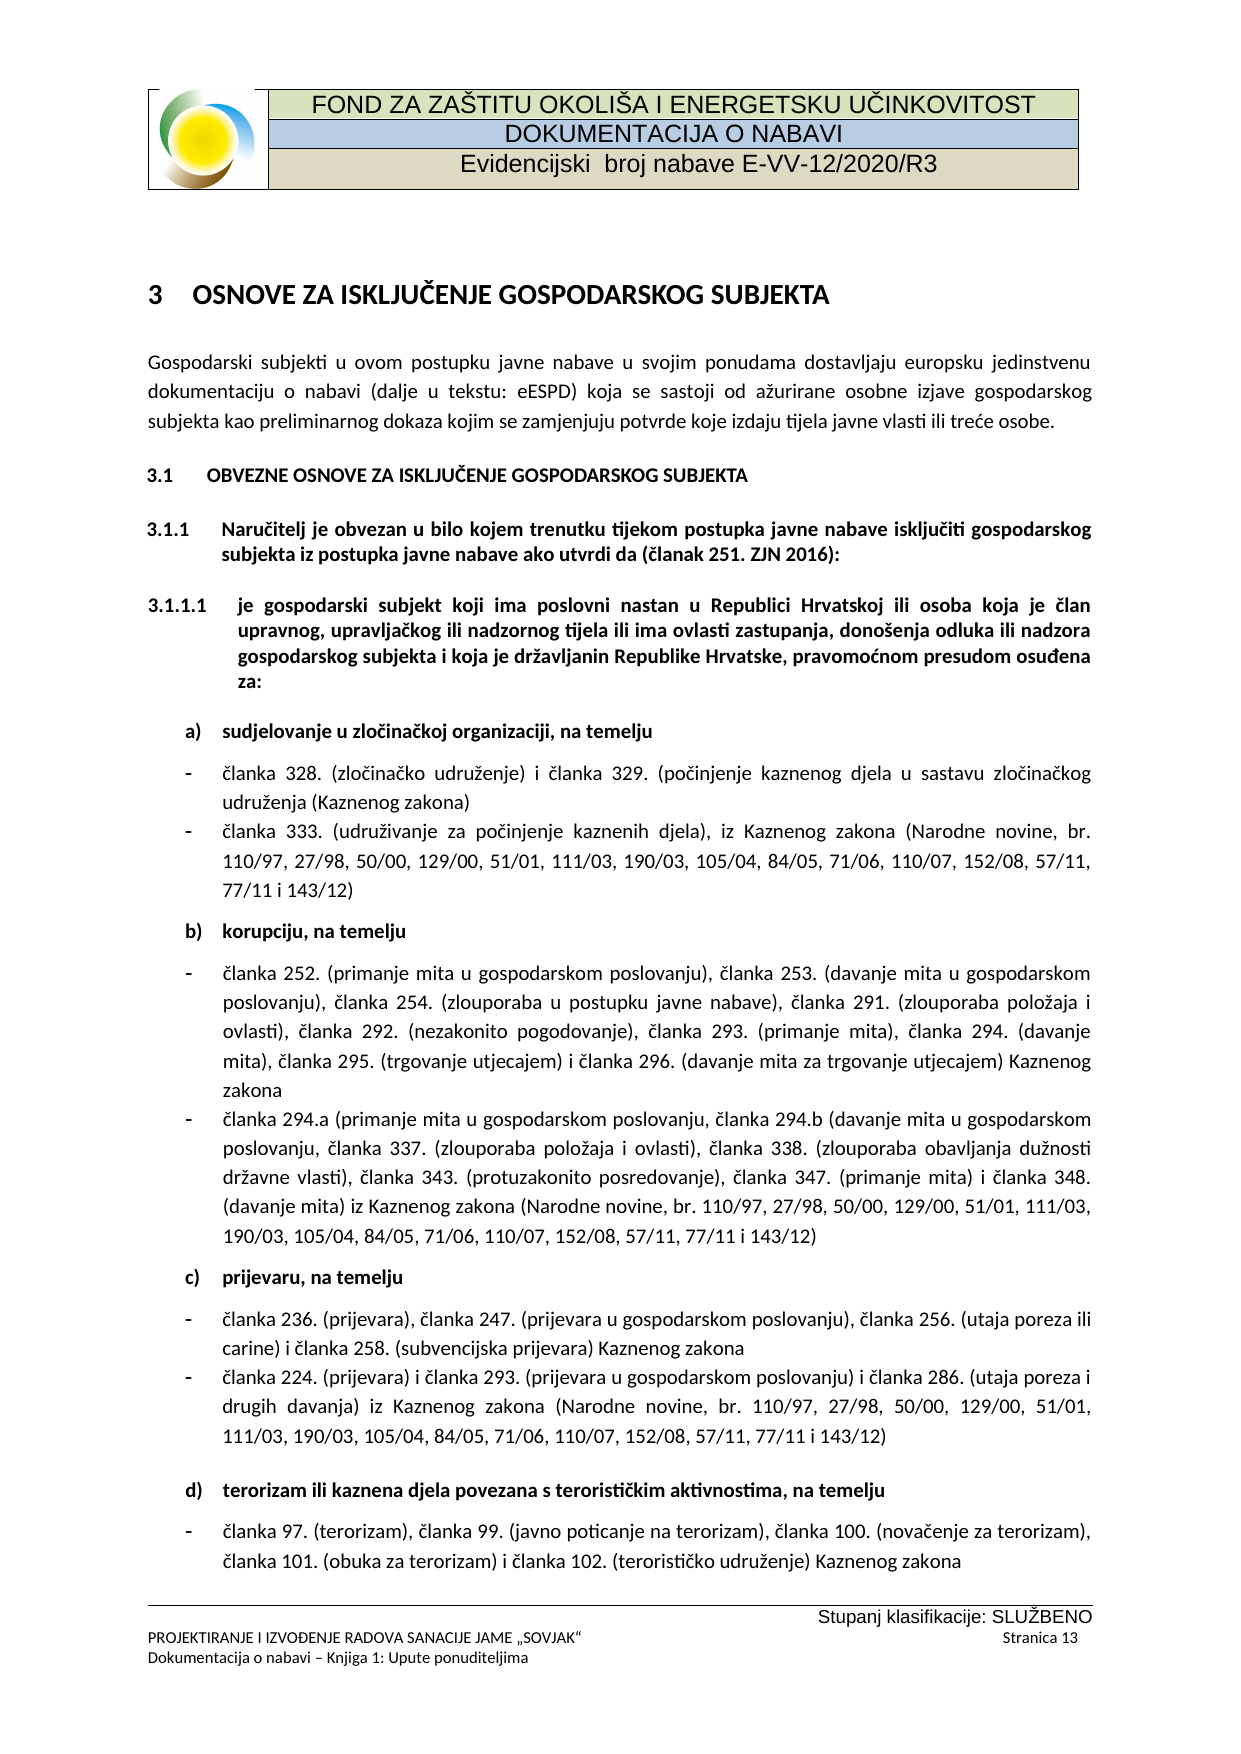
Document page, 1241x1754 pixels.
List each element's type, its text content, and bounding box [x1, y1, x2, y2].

subtitle Naručitelj je obvezan u bilo kojem trenutku tijekom postupka javne nabave isključiti gospodarskog subjekta iz postupka javne nabave ako utvrdi da (članak 251. ZJN 2016): [146, 516, 1093, 567]
list terorizam ili kaznena djela povezana s terorističkim aktivnostima, na temelju [185, 1477, 1093, 1502]
subtitle je gospodarski subjekt koji ima poslovni nastan u Republici Hrvatskoj ili osoba koja je član upravnog, upravljačkog ili nadzornog tijela ili ima ovlasti zastupanja, donošenja odluka ili nadzora gospodarskog subjekta i koja je državljanin Republike Hrvatske, pravomoćnom presudom osuđena za: [148, 592, 1093, 694]
list članka 333. (udruživanje za počinjenje kaznenih djela), iz Kaznenog zakona (Narodne novine, br. 110/97, 27/98, 50/00, 129/00, 51/01, 111/03, 190/03, 105/04, 84/05, 71/06, 110/07, 152/08, 57/11, 77/11 i 143/12) [185, 819, 1093, 902]
text Gospodarski subjekti u ovom postupku javne nabave u svojim ponudama dostavljaju europsku jedinstvenu dokumentaciju o nabavi (dalje u tekstu: eESPD) koja se sastoji od ažurirane osobne izjave gospodarskog subjekta kao preliminarnog dokaza kojim se zamjenjuju potvrde koje izdaju tijela javne vlasti ili treće osobe. [148, 349, 1093, 433]
list članka 224. (prijevara) i članka 293. (prijevara u gospodarskom poslovanju) i članka 286. (utaja poreza i drugih davanja) iz Kaznenog zakona (Narodne novine, br. 110/97, 27/98, 50/00, 129/00, 51/01, 111/03, 190/03, 105/04, 84/05, 71/06, 110/07, 152/08, 57/11, 77/11 i 143/12) [185, 1364, 1093, 1448]
list sudjelovanje u zločinačkoj organizaciji, na temelju [185, 719, 1093, 744]
subtitle OSNOVE ZA ISKLJUČENJE GOSPODARSKOG SUBJEKTA [148, 276, 1093, 312]
list korupciju, na temelju [185, 919, 1093, 944]
list članka 236. (prijevara), članka 247. (prijevara u gospodarskom poslovanju), članka 256. (utaja poreza ili carine) i članka 258. (subvencijska prijevara) Kaznenog zakona [185, 1306, 1093, 1361]
subtitle Obvezne osnove za isključenje gospodarskog subjekta [146, 462, 1093, 487]
list članka 328. (zločinačko udruženje) i članka 329. (počinjenje kaznenog djela u sastavu zločinačkog udruženja (Kaznenog zakona) [185, 760, 1093, 815]
list članka 97. (terorizam), članka 99. (javno poticanje na terorizam), članka 100. (novačenje za terorizam), članka 101. (obuka za terorizam) i članka 102. (terorističko udruženje) Kaznenog zakona [185, 1519, 1093, 1573]
list prijevaru, na temelju [185, 1264, 1093, 1290]
list članka 252. (primanje mita u gospodarskom poslovanju), članka 253. (davanje mita u gospodarskom poslovanju), članka 254. (zlouporaba u postupku javne nabave), članka 291. (zlouporaba položaja i ovlasti), članka 292. (nezakonito pogodovanje), članka 293. (primanje mita), članka 294. (davanje mita), članka 295. (trgovanje utjecajem) i članka 296. (davanje mita za trgovanje utjecajem) Kaznenog zakona [185, 960, 1093, 1102]
picture [159, 89, 255, 189]
list članka 294.a (primanje mita u gospodarskom poslovanju, članka 294.b (davanje mita u gospodarskom poslovanju, članka 337. (zlouporaba položaja i ovlasti), članka 338. (zlouporaba obavljanja dužnosti državne vlasti), članka 343. (protuzakonito posredovanje), članka 347. (primanje mita) i članka 348. (davanje mita) iz Kaznenog zakona (Narodne novine, br. 110/97, 27/98, 50/00, 129/00, 51/01, 111/03, 190/03, 105/04, 84/05, 71/06, 110/07, 152/08, 57/11, 77/11 i 143/12) [185, 1106, 1093, 1248]
